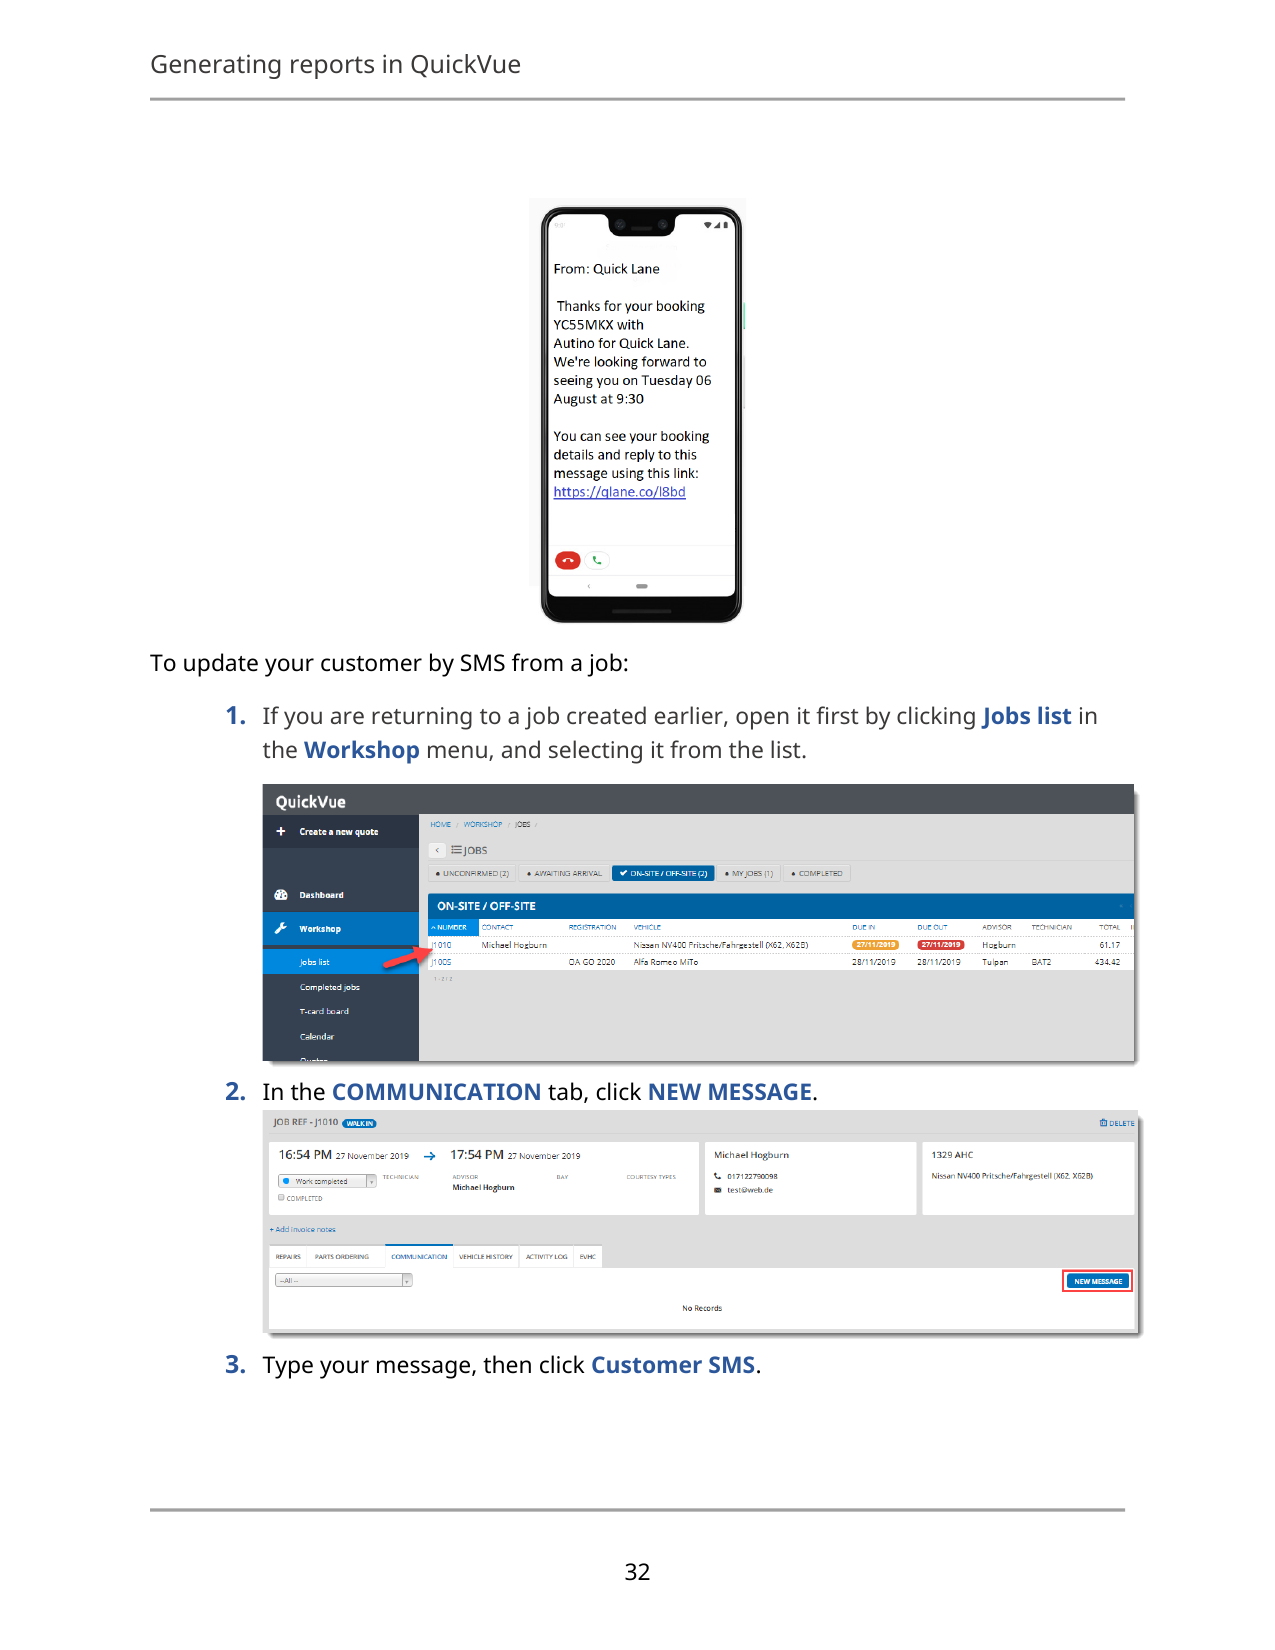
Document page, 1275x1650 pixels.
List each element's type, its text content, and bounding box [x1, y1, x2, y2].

list Type your message, then click Customer SMS. [225, 1347, 1125, 1381]
text To update your customer by SMS from a job: [150, 647, 1125, 678]
picture [262, 784, 1144, 1072]
list If you are returning to a job created earlier, open it first by clicking Jobs list in the Workshop menu, and selecting it from the list. [225, 697, 1125, 765]
picture [262, 1110, 1149, 1344]
list In the COMMUNICATION tab, click NEW MESSAGE. [225, 1074, 1125, 1108]
picture [529, 198, 747, 628]
